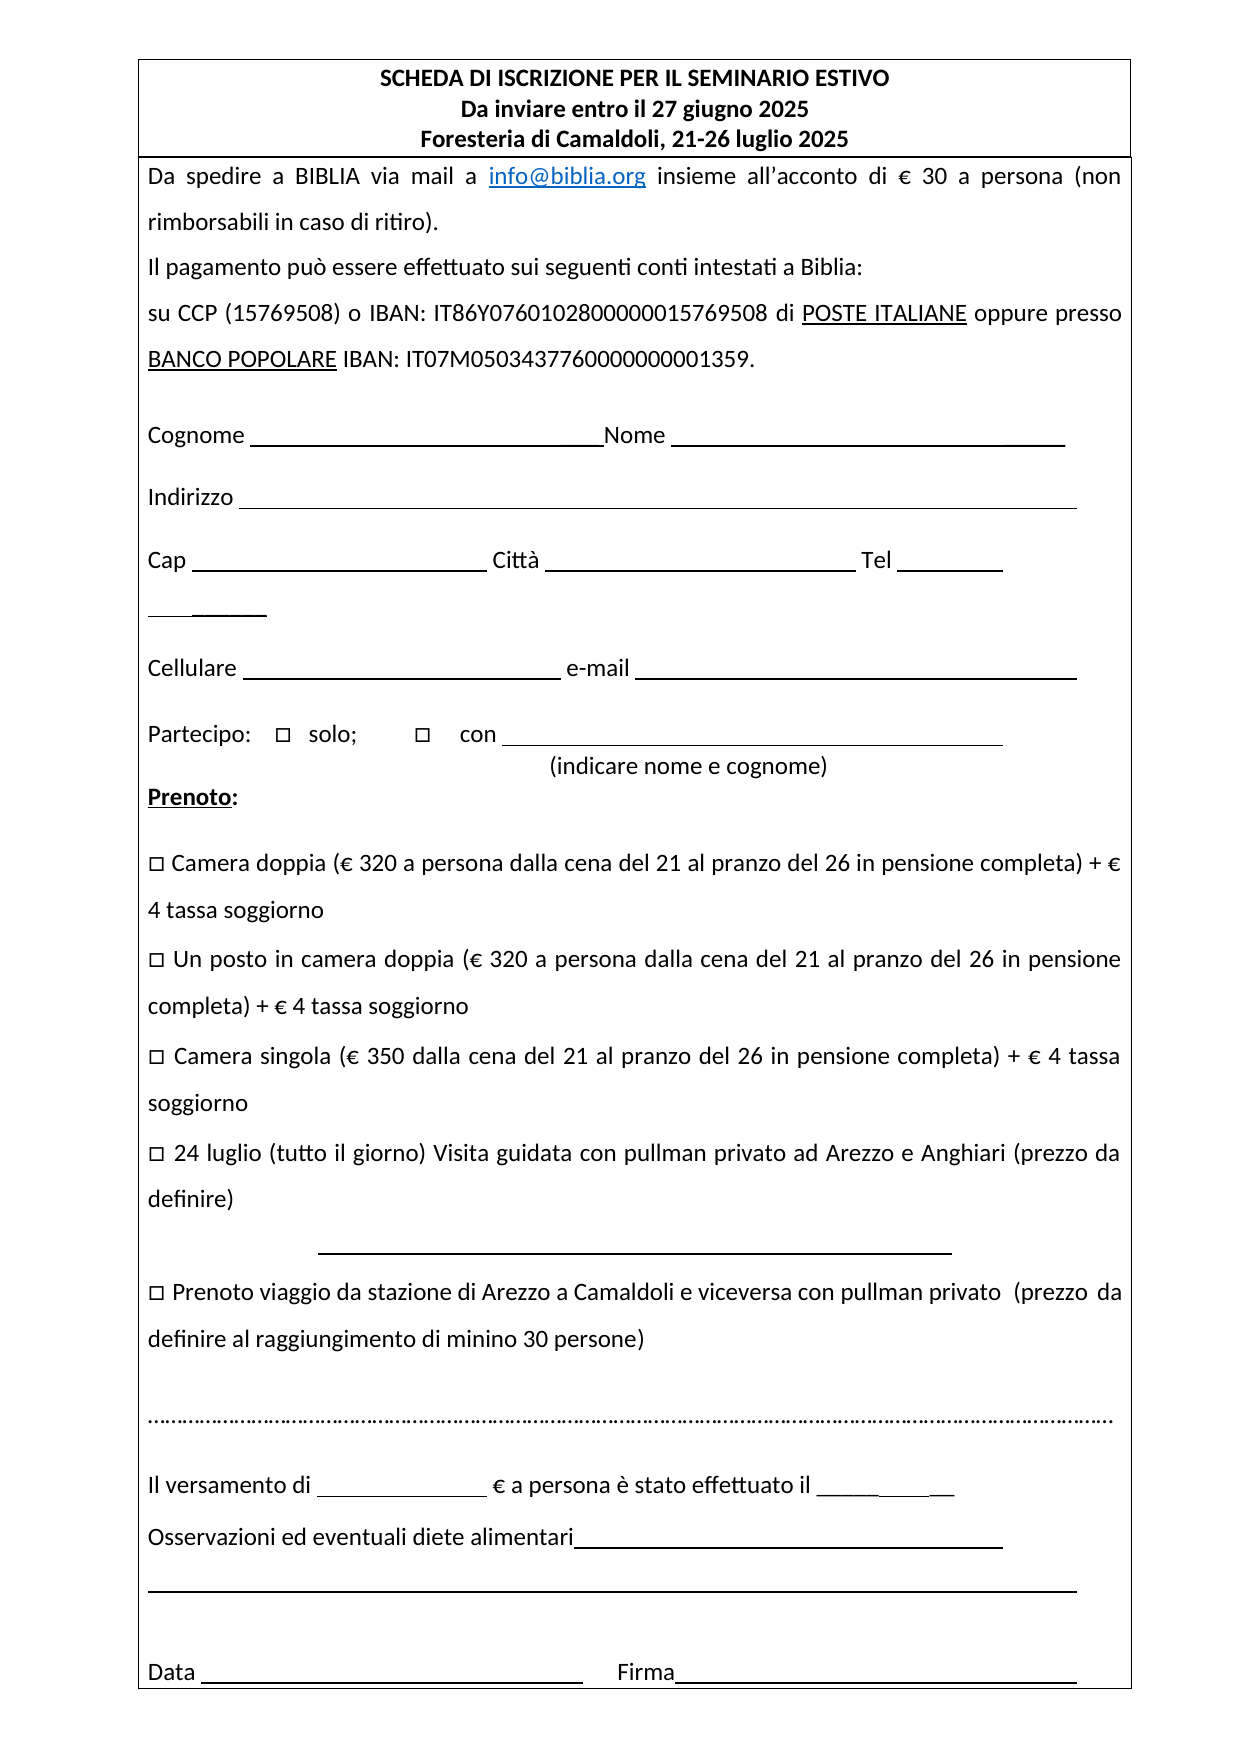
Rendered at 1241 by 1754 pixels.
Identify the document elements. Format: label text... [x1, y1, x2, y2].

text □ 24 luglio (tutto il giorno) Visita guidata con pullman privato ad Arezzo e Anghiari (prezzo da definire) [139, 1129, 1131, 1214]
text □ Camera singola (€ 350 dalla cena del 21 al pranzo del 26 in pensione completa) + € 4 tassa soggiorno [139, 1033, 1131, 1117]
text Il versamento di € a persona è stato effettuato il _____ __ [139, 1466, 1131, 1500]
text Partecipo: □ solo; □ con [139, 711, 1131, 747]
text □ Un posto in camera doppia (€ 320 a persona dalla cena del 21 al pranzo del 26 in pensione completa) + € 4 tassa soggiorno [139, 936, 1131, 1021]
text Data Firma [139, 1653, 1131, 1688]
text Foresteria di Camaldoli, 21-26 luglio 2025 [139, 120, 1130, 156]
text (indicare nome e cognome) [139, 747, 1131, 777]
text Osservazioni ed eventuali diete alimentari [139, 1518, 1131, 1552]
text Da spedire a BIBLIA via mail a info@biblia.org insieme all’acconto di € 30 a persona (non rimborsabili in caso di ritiro). [139, 158, 1131, 236]
text □ Prenoto viaggio da stazione di Arezzo a Camaldoli e viceversa con pullman privato (prezzo da definire al raggiungimento di minino 30 persone) [139, 1269, 1131, 1354]
text SCHEDA DI ISCRIZIONE PER IL SEMINARIO ESTIVO [139, 60, 1130, 89]
text □ Camera doppia (€ 320 a persona dalla cena del 21 al pranzo del 26 in pensione completa) + € 4 tassa soggiorno [139, 840, 1131, 924]
text Cap Città Tel ______ [139, 541, 1131, 620]
text Indirizzo [139, 478, 1131, 512]
text Cognome ___ Nome _____ [139, 416, 1131, 450]
text …………………………………………………………………………………………………………………………………………………… [139, 1396, 1131, 1430]
text Da inviare entro il 27 giugno 2025 [139, 89, 1130, 120]
text Prenoto: [139, 777, 1131, 811]
text Cellulare e-mail [139, 649, 1131, 683]
text su CCP (15769508) o IBAN: IT86Y0760102800000015769508 di POSTE ITALIANE oppure presso BANCO POPOLARE IBAN: IT07M0503437760000000001359. [139, 294, 1131, 373]
text Il pagamento può essere effettuato sui seguenti conti intestati a Biblia: [139, 248, 1131, 282]
